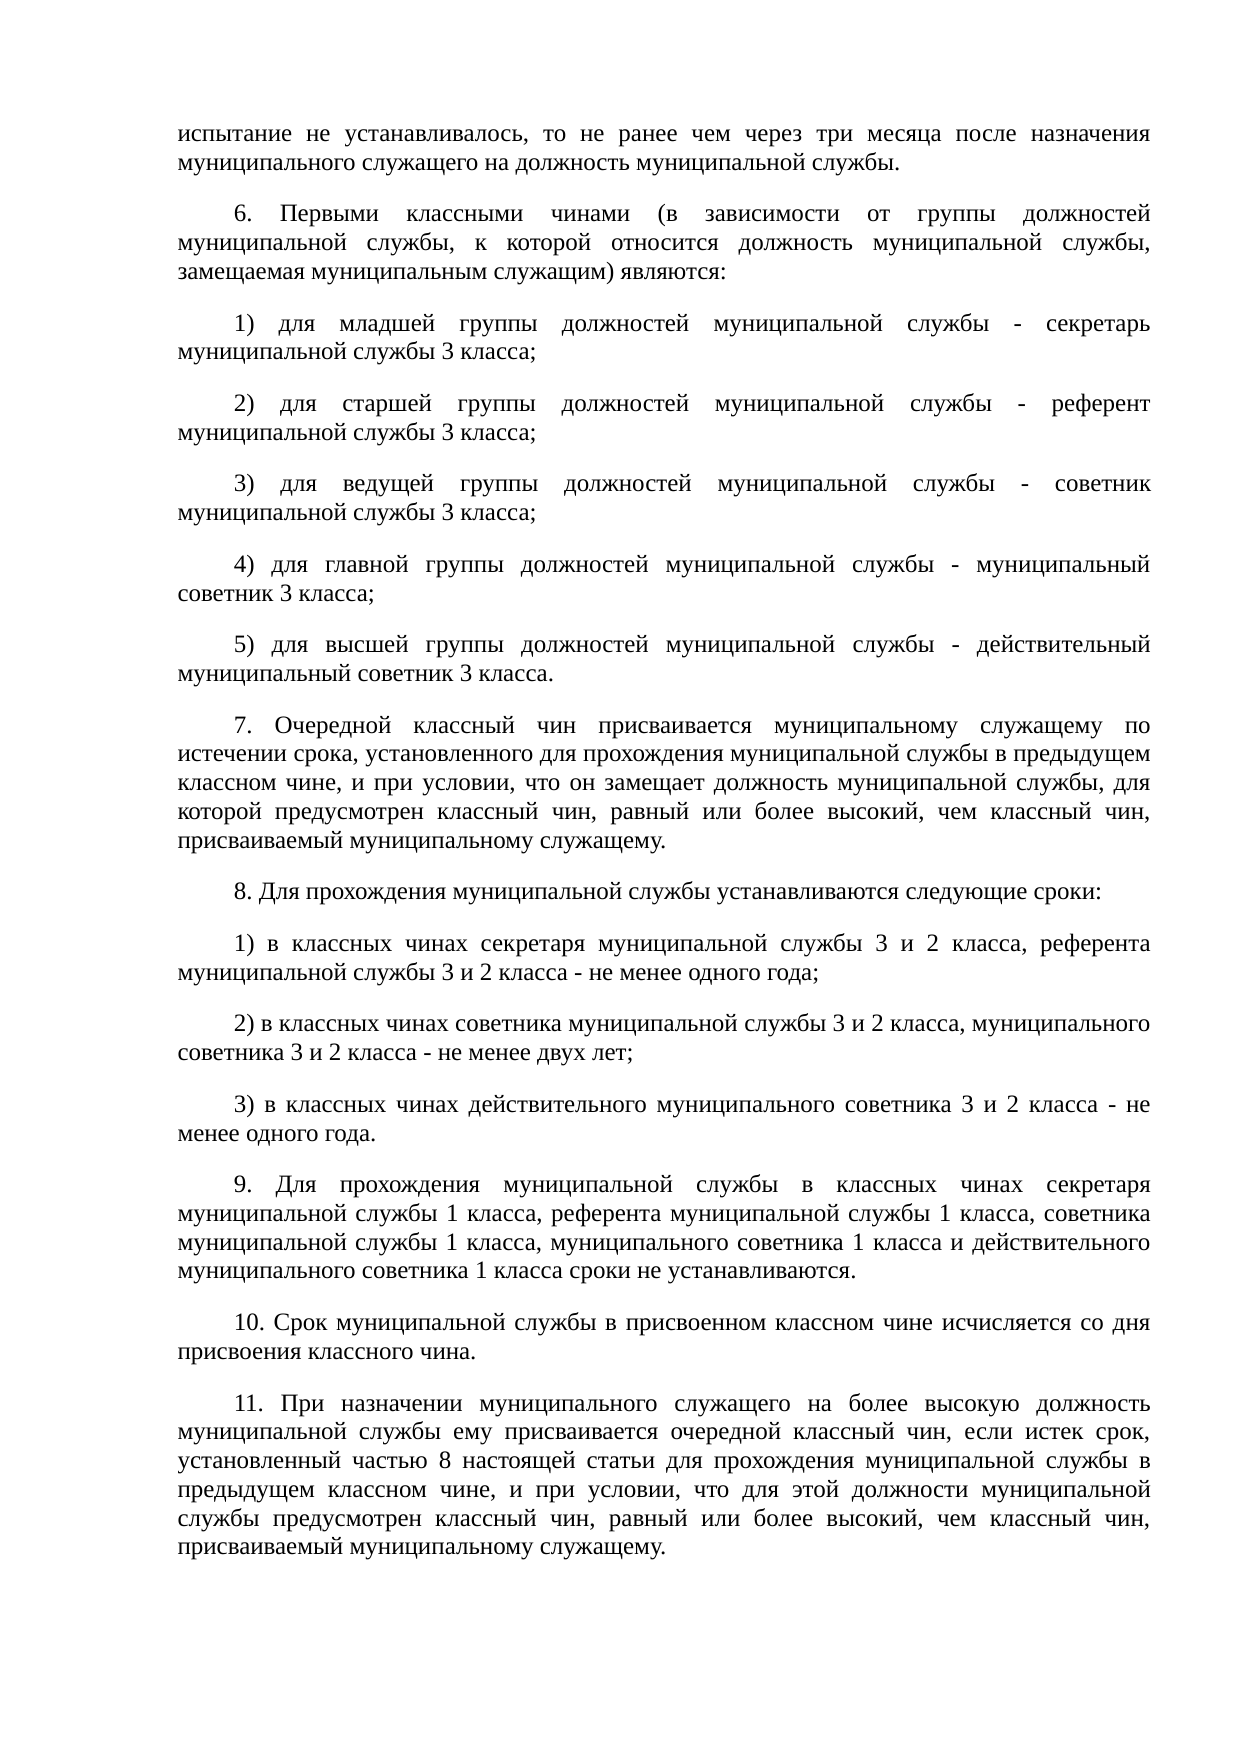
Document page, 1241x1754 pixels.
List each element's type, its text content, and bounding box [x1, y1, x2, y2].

text 7. Очередной классный чин присваивается муниципальному служащему по истечении срока, установленного для прохождения муниципальной службы в предыдущем классном чине, и при условии, что он замещает должность муниципальной службы, для которой предусмотрен классный чин, равный или более высокий, чем классный чин, присваиваемый муниципальному служащему. [177, 710, 1152, 853]
text 3) в классных чинах действительного муниципального советника 3 и 2 класса - не менее одного года. [177, 1089, 1152, 1146]
text 1) для младшей группы должностей муниципальной службы - секретарь муниципальной службы 3 класса; [177, 308, 1152, 365]
text 8. Для прохождения муниципальной службы устанавливаются следующие сроки: [177, 876, 1152, 905]
text 6. Первыми классными чинами (в зависимости от группы должностей муниципальной службы, к которой относится должность муниципальной службы, замещаемая муниципальным служащим) являются: [177, 198, 1152, 285]
text 11. При назначении муниципального служащего на более высокую должность муниципальной службы ему присваивается очередной классный чин, если истек срок, установленный частью 8 настоящей статьи для прохождения муниципальной службы в предыдущем классном чине, и при условии, что для этой должности муниципальной службы предусмотрен классный чин, равный или более высокий, чем классный чин, присваиваемый муниципальному служащему. [177, 1388, 1152, 1560]
text 2) для старшей группы должностей муниципальной службы - референт муниципальной службы 3 класса; [177, 388, 1152, 446]
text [177, 118, 1152, 176]
text 5) для высшей группы должностей муниципальной службы - действительный муниципальный советник 3 класса. [177, 629, 1152, 687]
text 2) в классных чинах советника муниципальной службы 3 и 2 класса, муниципального советника 3 и 2 класса - не менее двух лет; [177, 1008, 1152, 1066]
text 1) в классных чинах секретаря муниципальной службы 3 и 2 класса, референта муниципальной службы 3 и 2 класса - не менее одного года; [177, 928, 1152, 986]
text 3) для ведущей группы должностей муниципальной службы - советник муниципальной службы 3 класса; [177, 468, 1152, 526]
text 9. Для прохождения муниципальной службы в классных чинах секретаря муниципальной службы 1 класса, референта муниципальной службы 1 класса, советника муниципальной службы 1 класса, муниципального советника 1 класса и действительного муниципального советника 1 класса сроки не устанавливаются. [177, 1169, 1152, 1284]
text 10. Срок муниципальной службы в присвоенном классном чине исчисляется со дня присвоения классного чина. [177, 1307, 1152, 1365]
text 4) для главной группы должностей муниципальной службы - муниципальный советник 3 класса; [177, 549, 1152, 606]
